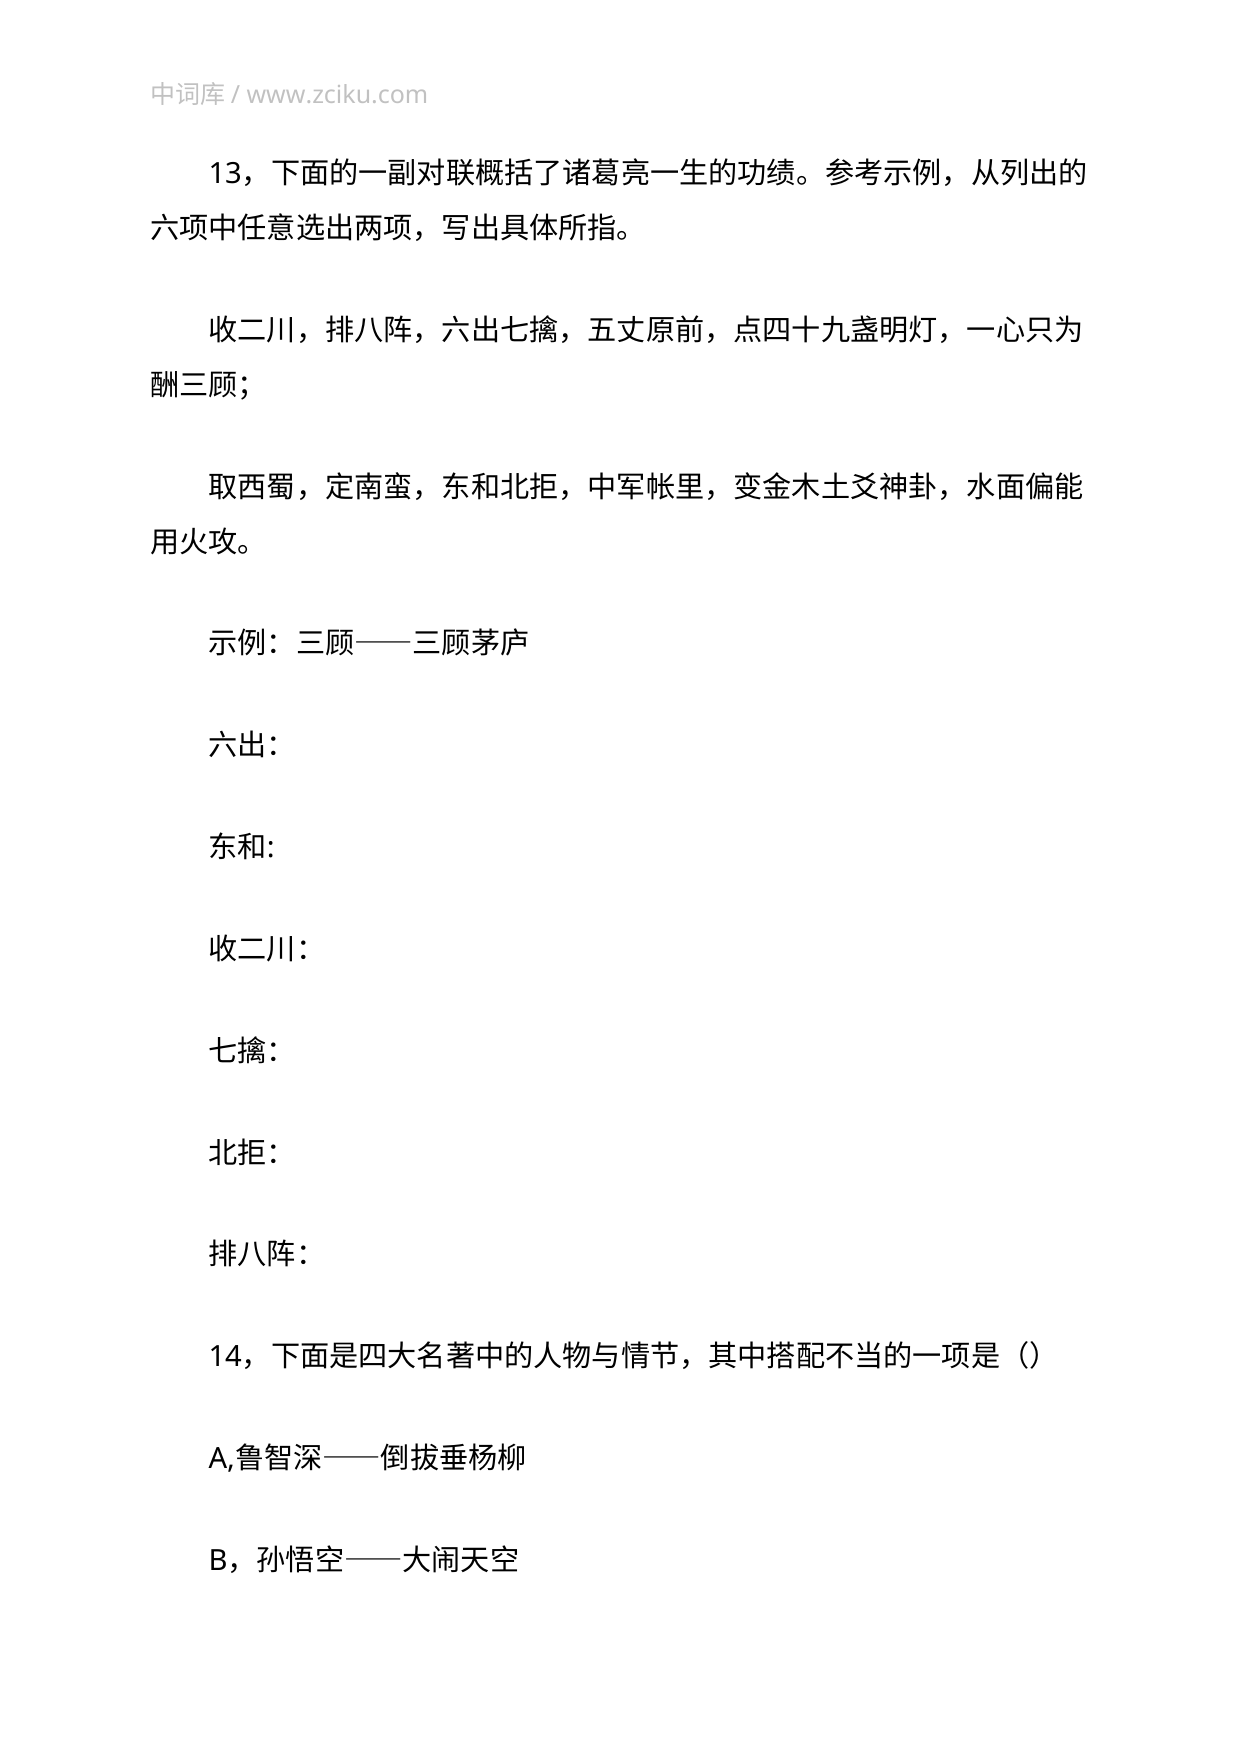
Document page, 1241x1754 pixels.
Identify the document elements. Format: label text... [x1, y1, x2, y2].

text 七擒： [150, 1027, 1090, 1070]
text A,鲁智深——倒拔垂杨柳 [150, 1435, 1090, 1477]
text 东和: [150, 824, 1090, 866]
text 取西蜀，定南蛮，东和北拒，中军帐里，变金木土爻神卦，水面偏能用火攻。 [150, 463, 1090, 561]
text 13，下面的一副对联概括了诸葛亮一生的功绩。参考示例，从列出的六项中任意选出两项，写出具体所指。 [150, 150, 1090, 247]
text 示例：三顾——三顾茅庐 [150, 620, 1090, 662]
text 北拒： [150, 1129, 1090, 1171]
text 收二川： [150, 926, 1090, 968]
text 六出： [150, 722, 1090, 764]
text 收二川，排八阵，六出七擒，五丈原前，点四十九盏明灯，一心只为酬三顾； [150, 307, 1090, 404]
text 排八阵： [150, 1231, 1090, 1273]
text B，孙悟空——大闹天空 [150, 1537, 1090, 1579]
text 14，下面是四大名著中的人物与情节，其中搭配不当的一项是（） [150, 1333, 1090, 1375]
